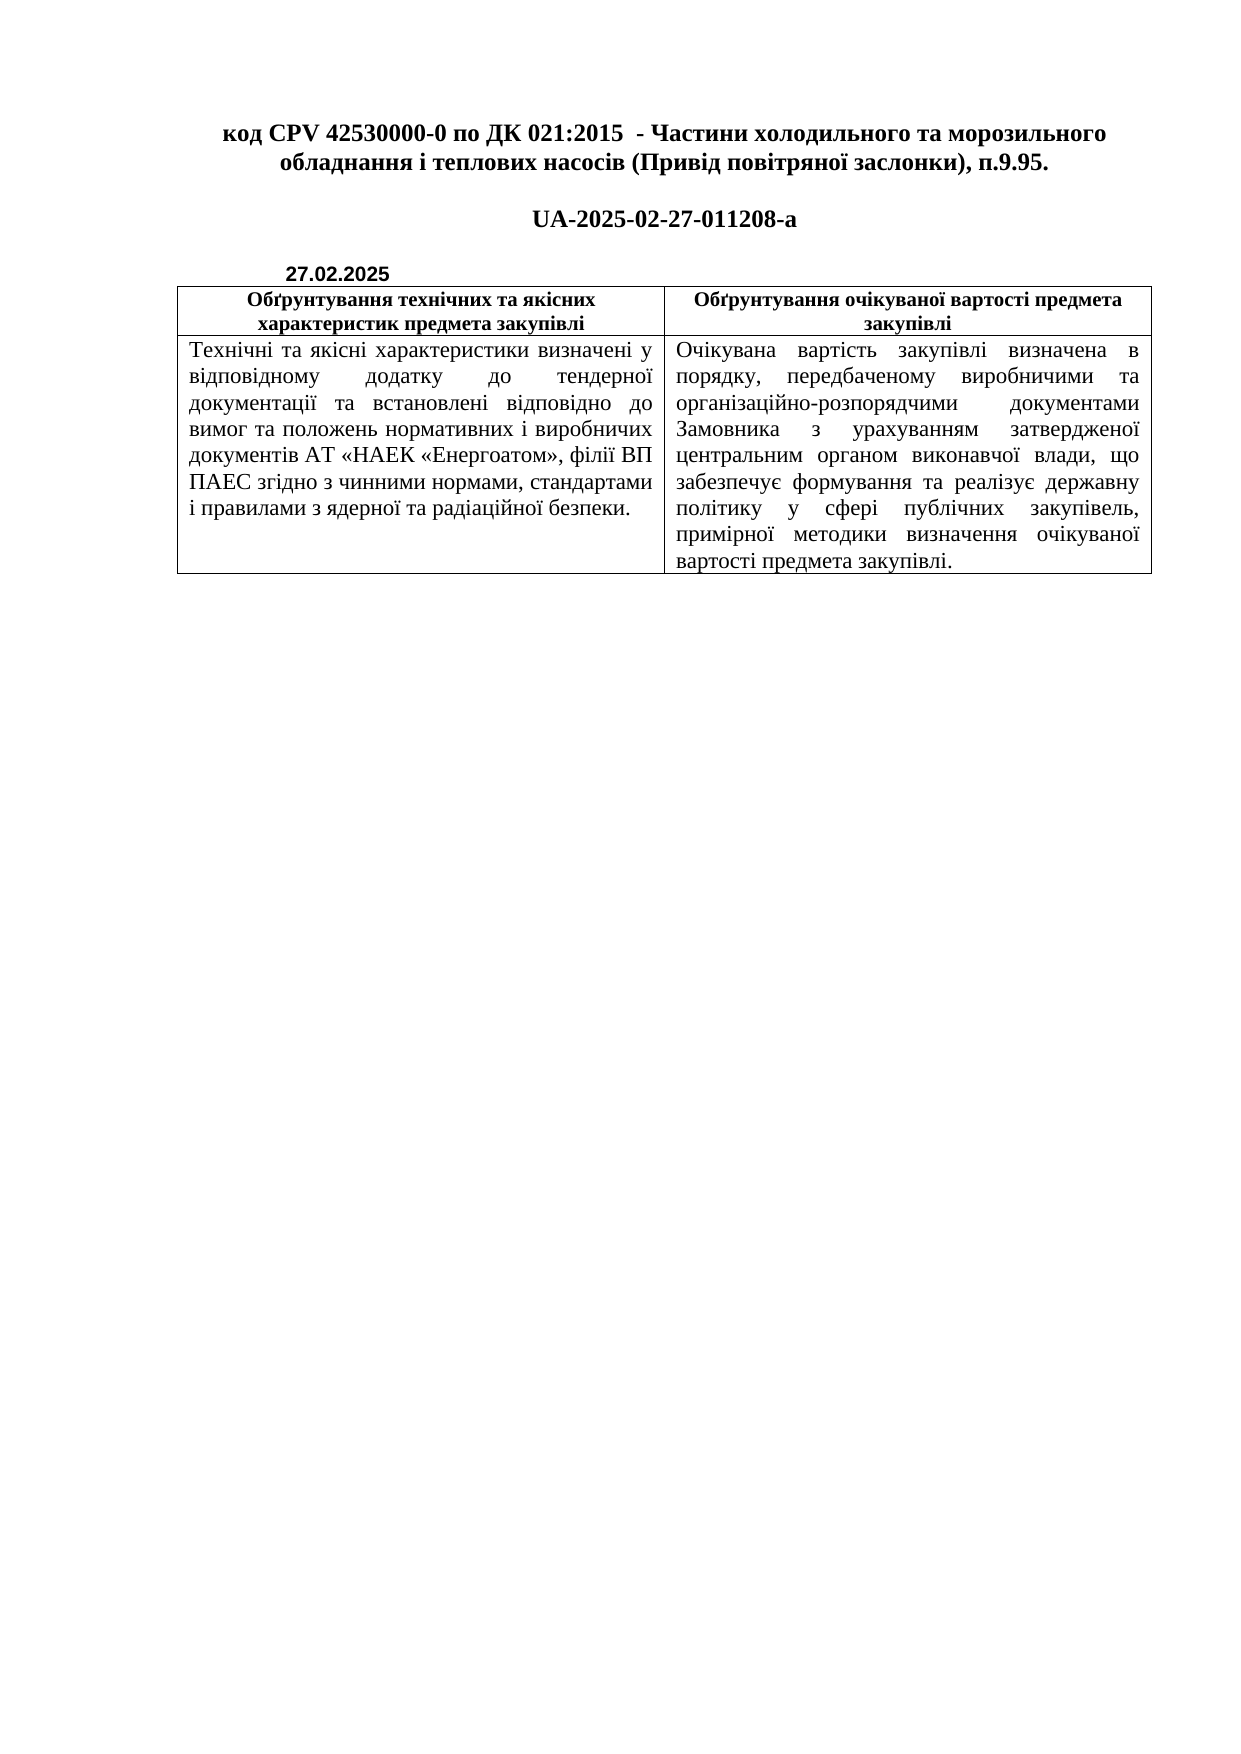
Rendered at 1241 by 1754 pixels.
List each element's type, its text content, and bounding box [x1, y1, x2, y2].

table_header Обґрунтування технічних та якісних характеристик предмета закупівлі [178, 287, 664, 335]
table_cell Очікувана вартість закупівлі визначена в порядку, передбаченому виробничими та організаційно-розпорядчими документами Замовника з урахуванням затвердженої центральним органом виконавчої влади, що забезпечує формування та реалізує державну політику у сфері публічних закупівель, примірної методики визначення очікуваної вартості предмета закупівлі. [665, 336, 1151, 573]
text 27.02.2025 [177, 262, 1152, 286]
text код CPV 42530000-0 по ДК 021:2015 - Частини холодильного та морозильного обладнання і теплових насосів (Привід повітряної заслонки), п.9.95. [177, 118, 1152, 176]
table_cell Технічні та якісні характеристики визначені у відповідному додатку до тендерної документації та встановлені відповідно до вимог та положень нормативних і виробничих документів АТ «НАЕК «Енергоатом», філії ВП ПАЕС згідно з чинними нормами, стандартами і правилами з ядерної та радіаційної безпеки. [178, 336, 664, 573]
table_header Обґрунтування очікуваної вартості предмета закупівлі [665, 287, 1151, 335]
text UA-2025-02-27-011208-a [177, 204, 1152, 233]
